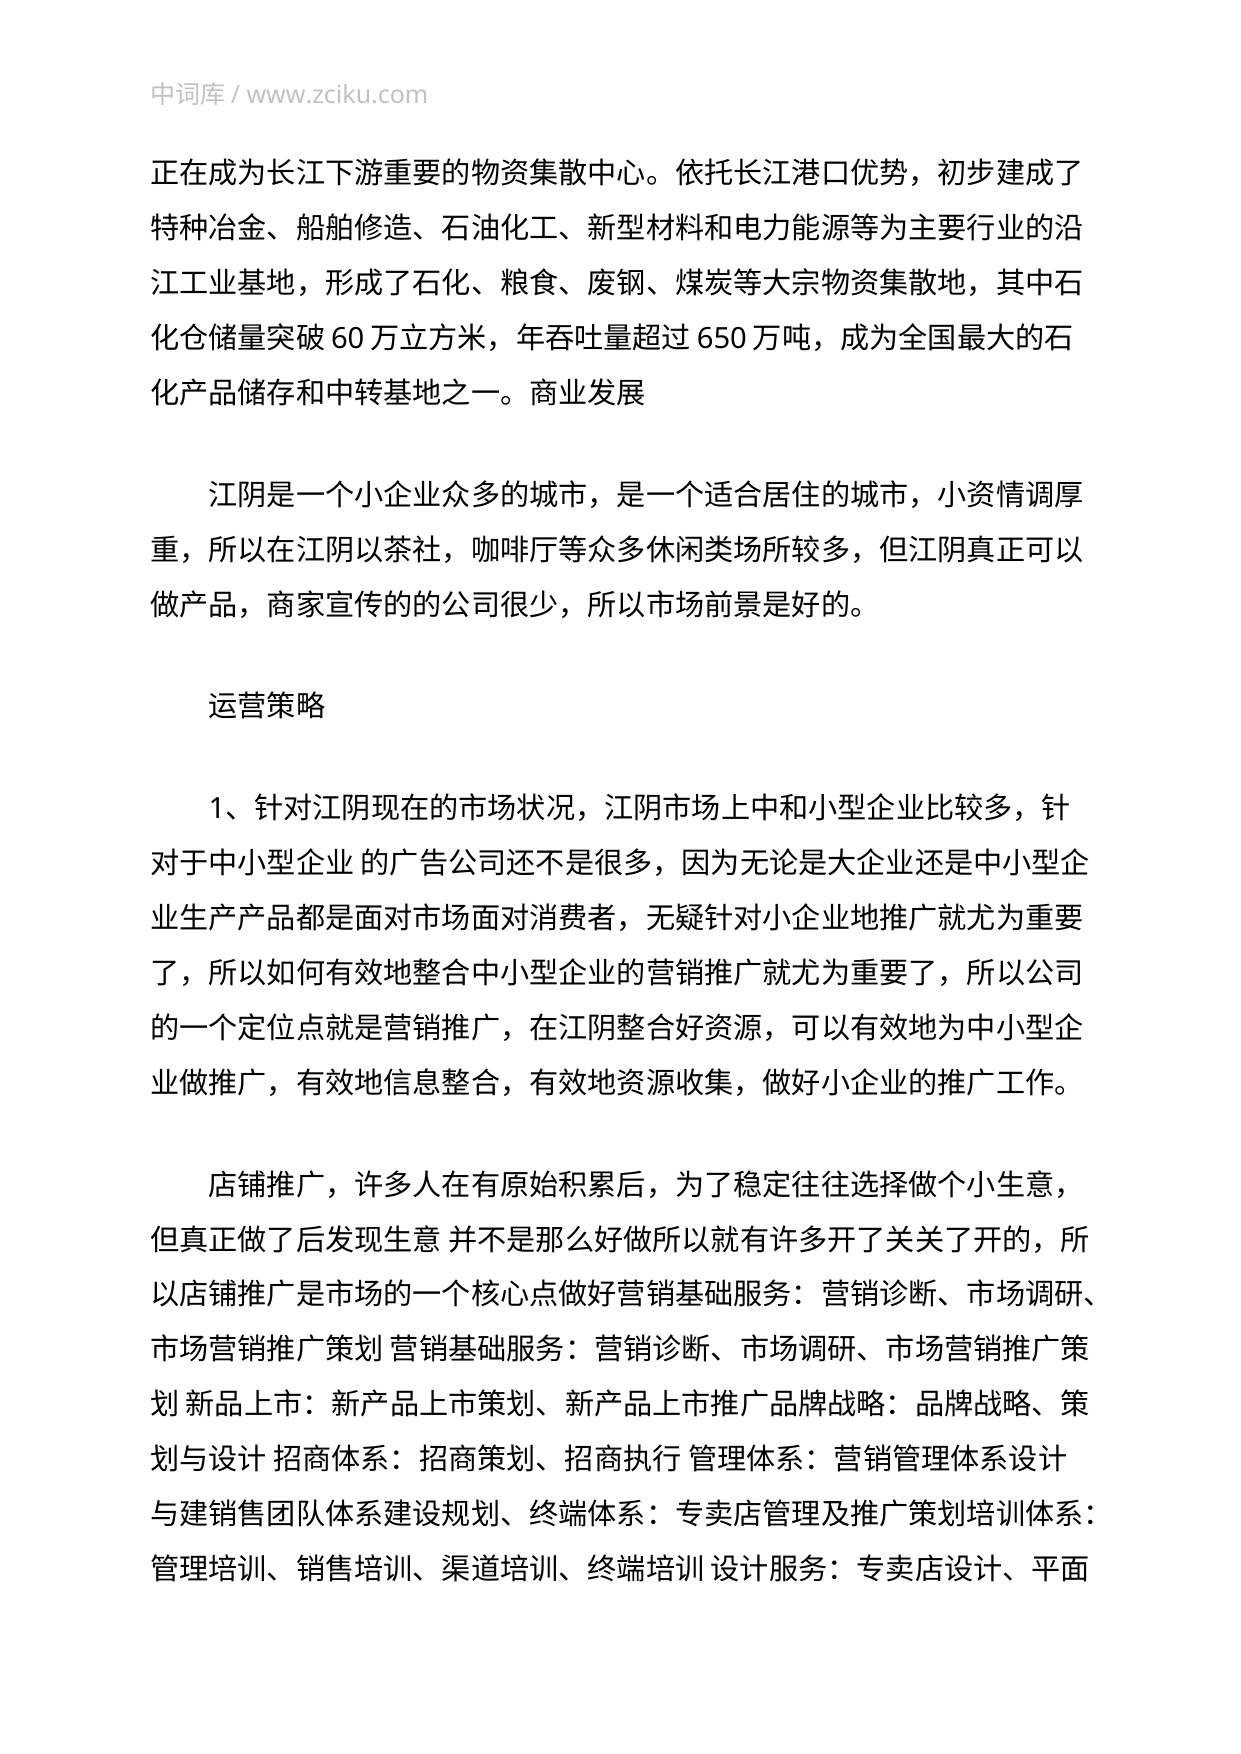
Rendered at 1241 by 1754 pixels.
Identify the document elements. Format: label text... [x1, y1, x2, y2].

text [150, 1161, 1090, 1588]
text 江阴是一个小企业众多的城市，是一个适合居住的城市，小资情调厚重，所以在江阴以茶社，咖啡厅等众多休闲类场所较多，但江阴真正可以做产品，商家宣传的的公司很少，所以市场前景是好的。 [150, 471, 1090, 623]
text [150, 150, 1090, 412]
text 运营策略 [150, 683, 1090, 725]
text 1、针对江阴现在的市场状况，江阴市场上中和小型企业比较多，针对于中小型企业 的广告公司还不是很多，因为无论是大企业还是中小型企业生产产品都是面对市场面对消费者，无疑针对小企业地推广就尤为重要了，所以如何有效地整合中小型企业的营销推广就尤为重要了，所以公司的一个定位点就是营销推广，在江阴整合好资源，可以有效地为中小型企业做推广，有效地信息整合，有效地资源收集，做好小企业的推广工作。 [150, 785, 1090, 1102]
